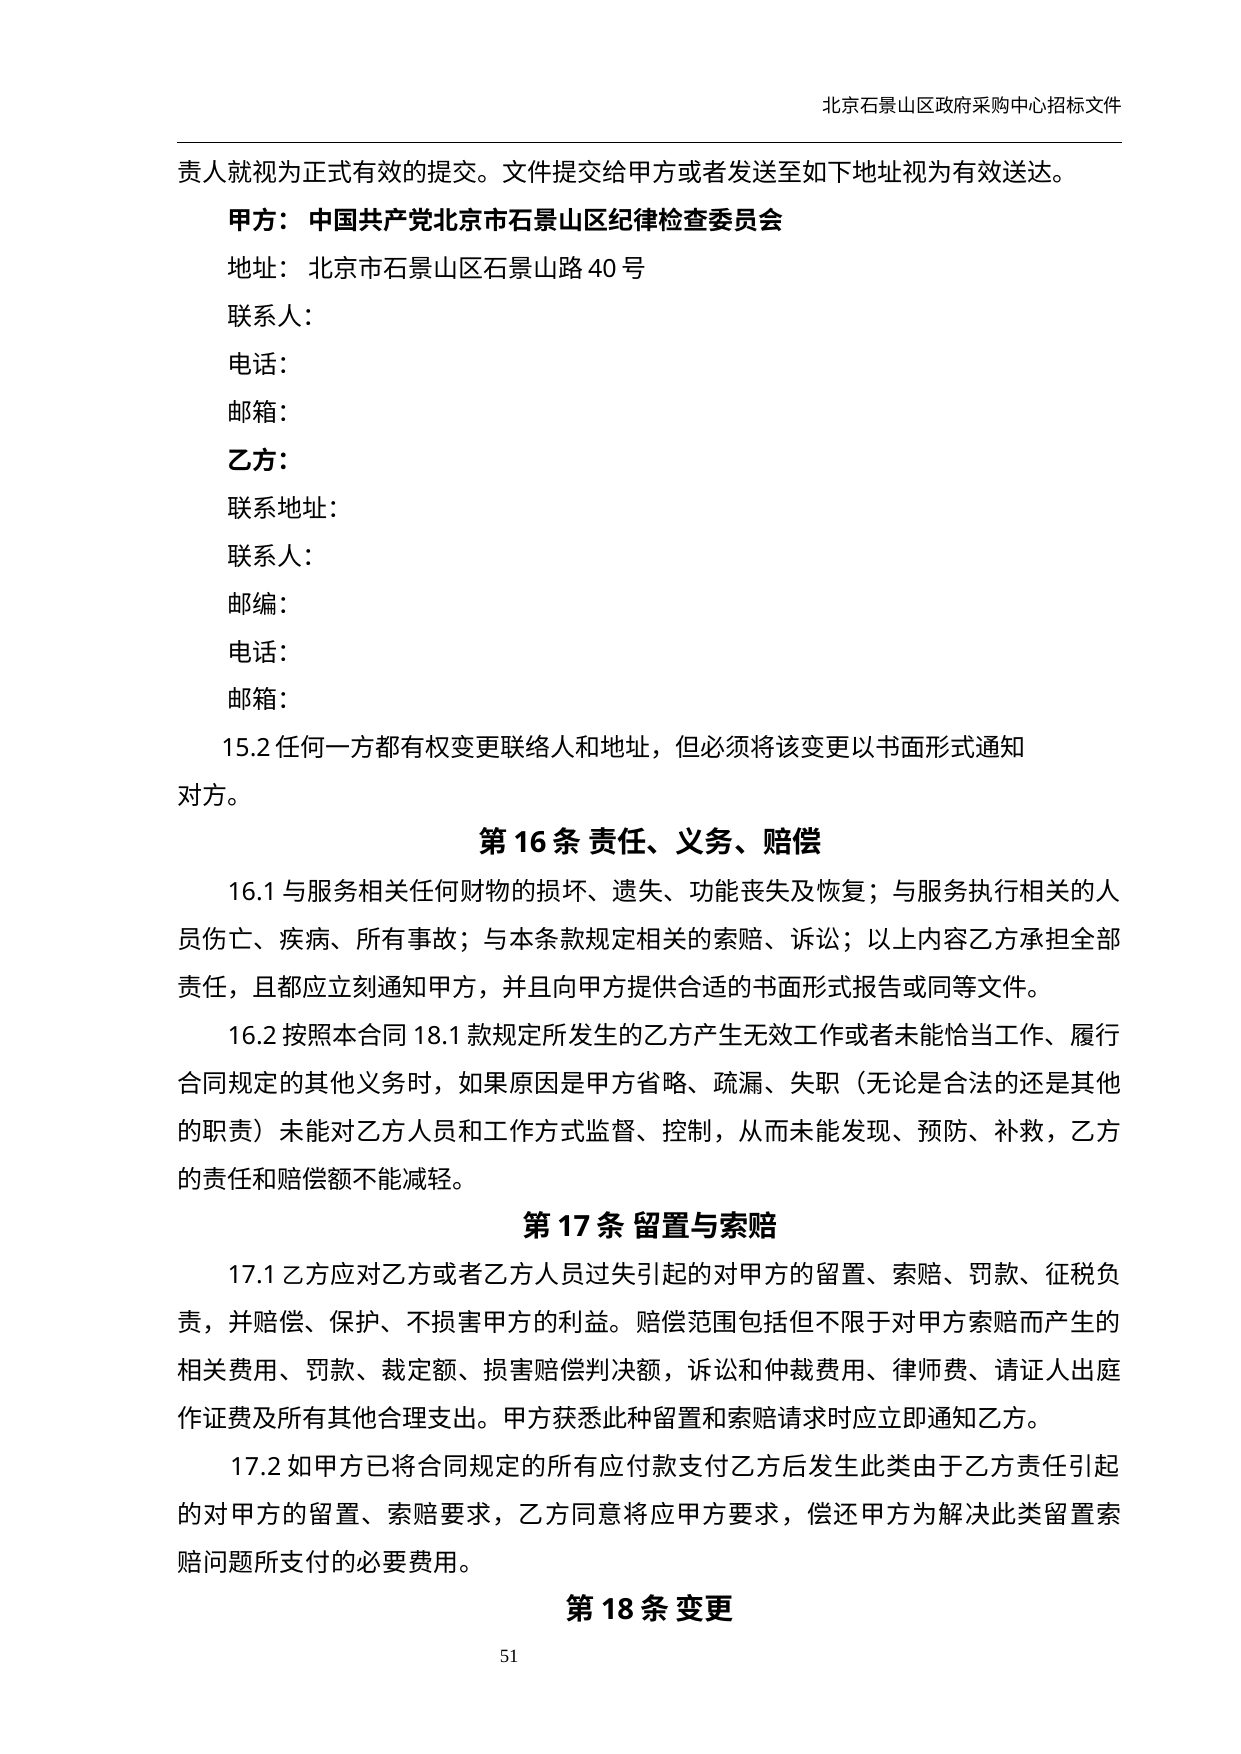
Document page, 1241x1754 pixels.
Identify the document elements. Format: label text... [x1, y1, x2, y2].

text 第18条 变更 [177, 1581, 1122, 1629]
list 对方。 [177, 766, 1122, 814]
text 第17条 留置与索赔 [177, 1198, 1122, 1246]
list 15.2任何一方都有权变更联络人和地址，但必须将该变更以书面形式通知 [221, 718, 1122, 766]
text 甲方： 中国共产党北京市石景山区纪律检查委员会 [177, 191, 1122, 239]
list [177, 143, 1122, 191]
text 邮箱： [177, 383, 1122, 431]
text 联系人： [177, 287, 1122, 335]
list 16.2按照本合同18.1款规定所发生的乙方产生无效工作或者未能恰当工作、履行合同规定的其他义务时，如果原因是甲方省略、疏漏、失职（无论是合法的还是其他的职责）未能对乙方人员和工作方式监督、控制，从而未能发现、预防、补救，乙方的责任和赔偿额不能减轻。 [177, 1006, 1122, 1198]
text 乙方： [177, 431, 1122, 479]
list 17.1乙方应对乙方或者乙方人员过失引起的对甲方的留置、索赔、罚款、征税负责，并赔偿、保护、不损害甲方的利益。赔偿范围包括但不限于对甲方索赔而产生的相关费用、罚款、裁定额、损害赔偿判决额，诉讼和仲裁费用、律师费、请证人出庭作证费及所有其他合理支出。甲方获悉此种留置和索赔请求时应立即通知乙方。 [177, 1246, 1122, 1437]
text 联系地址： [177, 479, 1122, 527]
list 17.2如甲方已将合同规定的所有应付款支付乙方后发生此类由于乙方责任引起的对甲方的留置、索赔要求，乙方同意将应甲方要求，偿还甲方为解决此类留置索赔问题所支付的必要费用。 [177, 1437, 1122, 1581]
text 联系人： [177, 527, 1122, 575]
text 邮箱： [177, 671, 1122, 718]
list 16.1与服务相关任何财物的损坏、遗失、功能丧失及恢复；与服务执行相关的人员伤亡、疾病、所有事故；与本条款规定相关的索赔、诉讼；以上内容乙方承担全部责任，且都应立刻通知甲方，并且向甲方提供合适的书面形式报告或同等文件。 [177, 862, 1122, 1006]
text 地址： 北京市石景山区石景山路40号 [177, 239, 1122, 287]
text 电话： [177, 623, 1122, 671]
text 电话： [177, 335, 1122, 383]
text 第16条 责任、义务、赔偿 [177, 814, 1122, 862]
text 邮编： [177, 575, 1122, 623]
